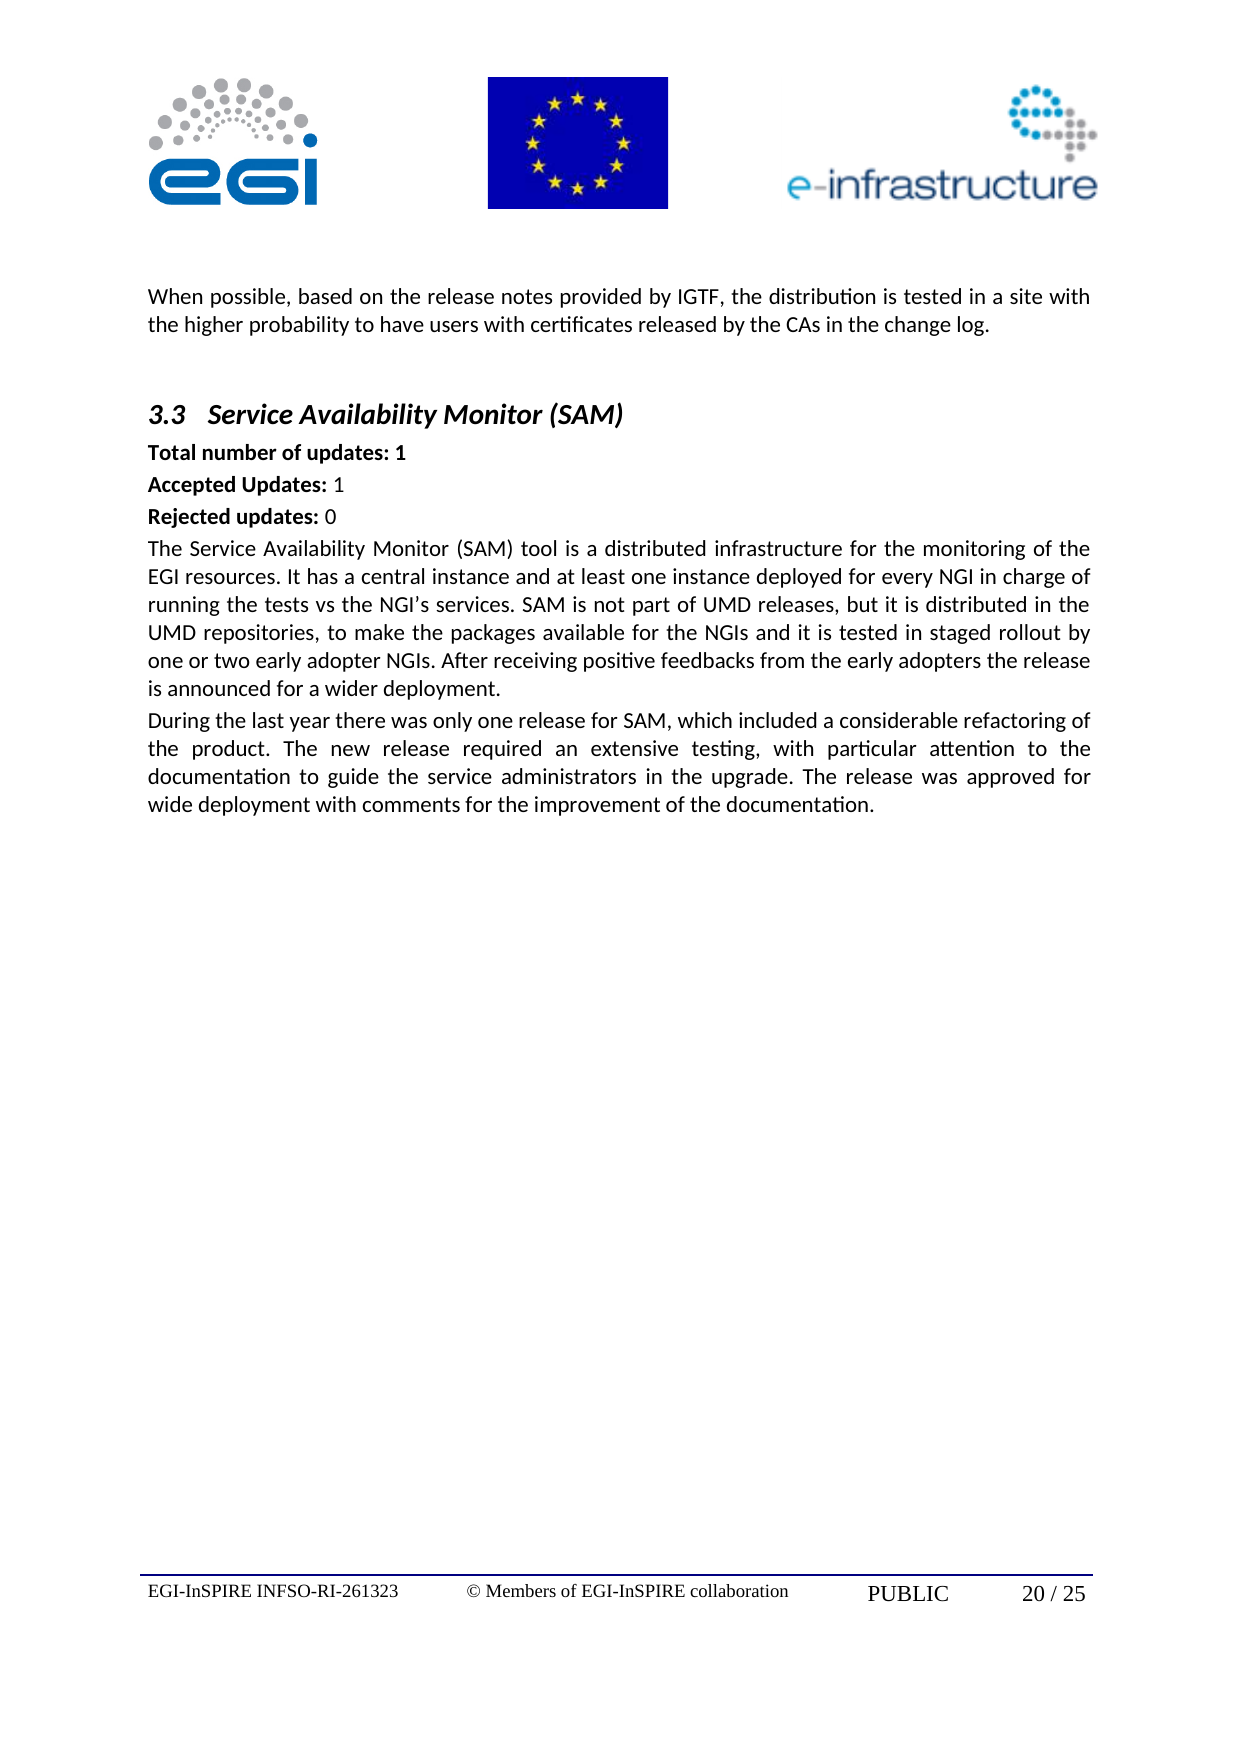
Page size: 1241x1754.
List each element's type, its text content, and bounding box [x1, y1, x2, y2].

text Total number of updates: 1 [148, 438, 1092, 466]
subtitle Service Availability Monitor (SAM) [148, 396, 1092, 431]
text During the last year there was only one release for SAM, which included a considerable refactoring of the product. The new release required an extensive testing, with particular attention to the documentation to guide the service administrators in the upgrade. The release was approved for wide deployment with comments for the improvement of the documentation. [148, 706, 1092, 818]
picture [780, 77, 1106, 209]
picture [487, 77, 669, 209]
text Accepted Updates: 1 [148, 470, 1092, 498]
picture [147, 77, 319, 207]
text Rejected updates: 0 [148, 502, 1092, 530]
text The Service Availability Monitor (SAM) tool is a distributed infrastructure for the monitoring of the EGI resources. It has a central instance and at least one instance deployed for every NGI in charge of running the tests vs the NGI’s services. SAM is not part of UMD releases, but it is distributed in the UMD repositories, to make the packages available for the NGIs and it is tested in staged rollout by one or two early adopter NGIs. After receiving positive feedbacks from the early adopters the release is announced for a wider deployment. [148, 534, 1092, 702]
